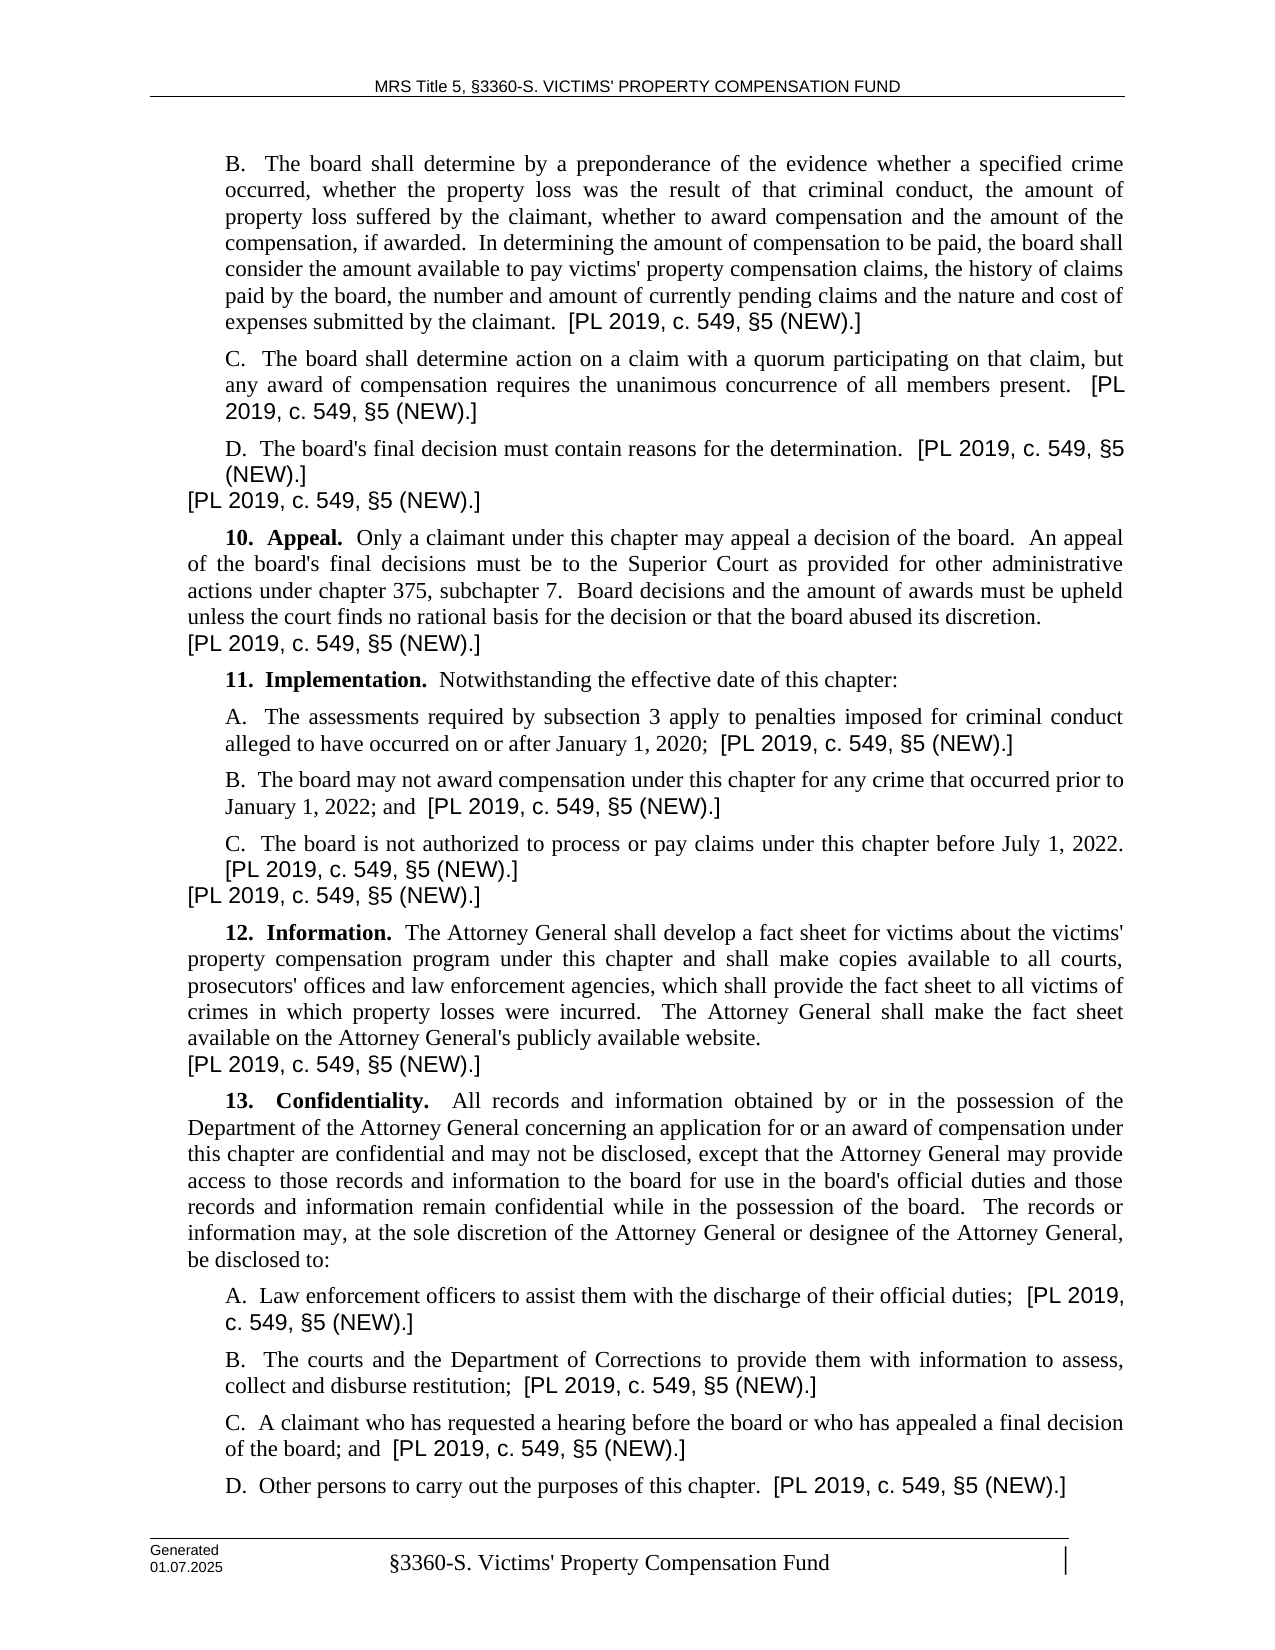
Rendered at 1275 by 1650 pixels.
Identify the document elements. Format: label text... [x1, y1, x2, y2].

text C. The board shall determine action on a claim with a quorum participating on that claim, but any award of compensation requires the unanimous concurrence of all members present. [PL 2019, c. 549, §5 (NEW).] [225, 345, 1125, 424]
text A. Law enforcement officers to assist them with the discharge of their official duties; [PL 2019, c. 549, §5 (NEW).] [225, 1282, 1125, 1335]
text 11. Implementation. Notwithstanding the effective date of this chapter: [187, 666, 1125, 693]
text C. The board is not authorized to process or pay claims under this chapter before July 1, 2022. [PL 2019, c. 549, §5 (NEW).] [225, 829, 1125, 882]
text 12. Information. The Attorney General shall develop a fact sheet for victims about the victims' property compensation program under this chapter and shall make copies available to all courts, prosecutors' offices and law enforcement agencies, which shall provide the fact sheet to all victims of crimes in which property losses were incurred. The Attorney General shall make the fact sheet available on the Attorney General's publicly available website. [187, 919, 1125, 1051]
text D. Other persons to carry out the purposes of this chapter. [PL 2019, c. 549, §5 (NEW).] [225, 1472, 1125, 1499]
text [PL 2019, c. 549, §5 (NEW).] [187, 1051, 1125, 1077]
text 13. Confidentiality. All records and information obtained by or in the possession of the Department of the Attorney General concerning an application for or an award of compensation under this chapter are confidential and may not be disclosed, except that the Attorney General may provide access to those records and information to the board for use in the board's official duties and those records and information remain confidential while in the possession of the board. The records or information may, at the sole discretion of the Attorney General or designee of the Attorney General, be disclosed to: [187, 1088, 1125, 1272]
text B. The courts and the Department of Corrections to provide them with information to assess, collect and disburse restitution; [PL 2019, c. 549, §5 (NEW).] [225, 1346, 1125, 1398]
text [PL 2019, c. 549, §5 (NEW).] [187, 882, 1125, 909]
text C. A claimant who has requested a hearing before the board or who has appealed a final decision of the board; and [PL 2019, c. 549, §5 (NEW).] [225, 1409, 1125, 1462]
text [PL 2019, c. 549, §5 (NEW).] [187, 487, 1125, 514]
text A. The assessments required by subsection 3 apply to penalties imposed for criminal conduct alleged to have occurred on or after January 1, 2020; [PL 2019, c. 549, §5 (NEW).] [225, 703, 1125, 756]
text [PL 2019, c. 549, §5 (NEW).] [187, 629, 1125, 656]
text 10. Appeal. Only a claimant under this chapter may appeal a decision of the board. An appeal of the board's final decisions must be to the Superior Court as provided for other administrative actions under chapter 375, subchapter 7. Board decisions and the amount of awards must be upheld unless the court finds no rational basis for the decision or that the board abused its discretion. [187, 524, 1125, 629]
text B. The board may not award compensation under this chapter for any crime that occurred prior to January 1, 2022; and [PL 2019, c. 549, §5 (NEW).] [225, 766, 1125, 819]
text D. The board's final decision must contain reasons for the determination. [PL 2019, c. 549, §5 (NEW).] [225, 434, 1125, 487]
text B. The board shall determine by a preponderance of the evidence whether a specified crime occurred, whether the property loss was the result of that criminal conduct, the amount of property loss suffered by the claimant, whether to award compensation and the amount of the compensation, if awarded. In determining the amount of compensation to be paid, the board shall consider the amount available to pay victims' property compensation claims, the history of claims paid by the board, the number and amount of currently pending claims and the nature and cost of expenses submitted by the claimant. [PL 2019, c. 549, §5 (NEW).] [225, 150, 1125, 334]
